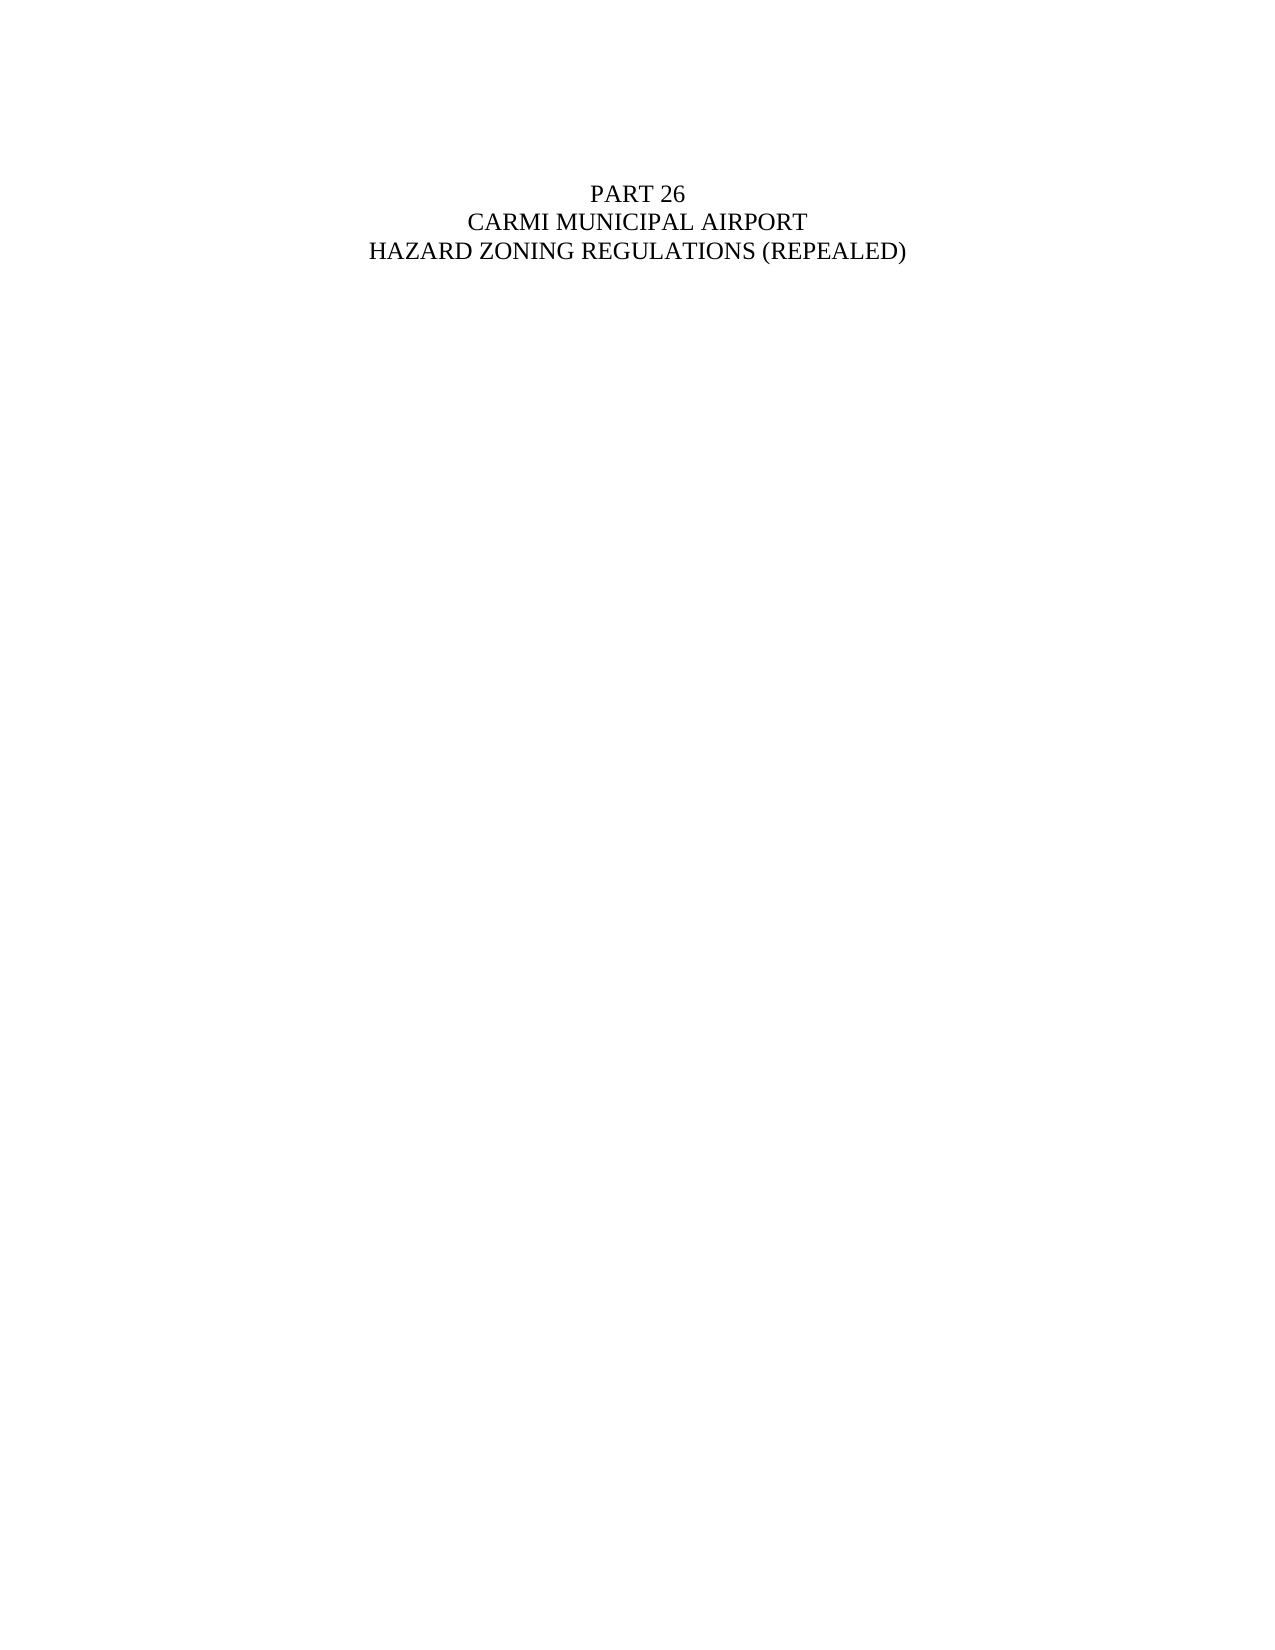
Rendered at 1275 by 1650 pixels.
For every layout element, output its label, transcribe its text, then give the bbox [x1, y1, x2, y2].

text HAZARD ZONING REGULATIONS (REPEALED) [150, 236, 1125, 265]
text PART 26 [150, 179, 1125, 207]
text CARMI MUNICIPAL AIRPORT [150, 207, 1125, 236]
